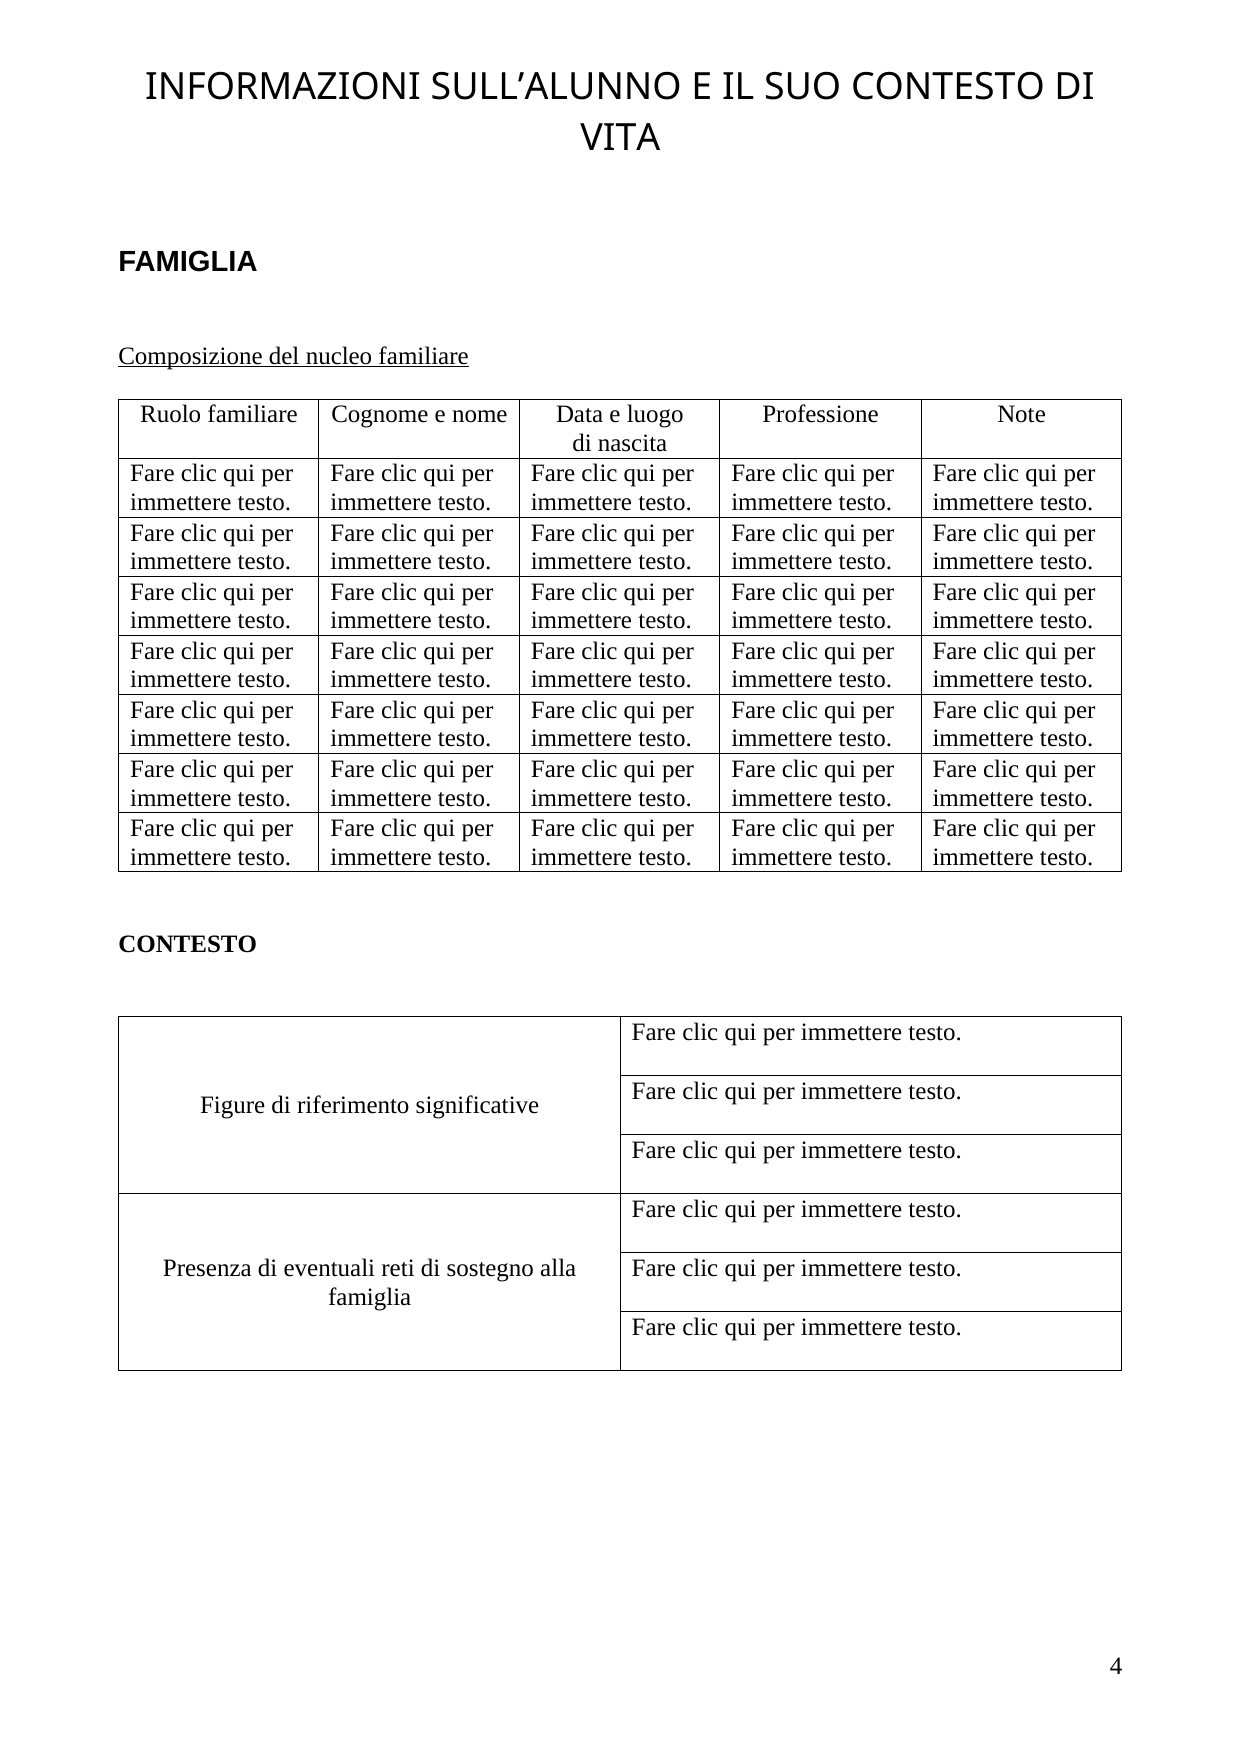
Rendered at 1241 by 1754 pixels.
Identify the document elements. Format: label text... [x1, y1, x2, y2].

text CONTESTO [118, 929, 1122, 958]
table_header Professione [720, 400, 921, 457]
table_header Data e luogo di nascita [520, 400, 719, 457]
table_header Ruolo familiare [119, 400, 318, 457]
table_header Note [922, 400, 1121, 457]
subtitle FAMIGLIA [118, 244, 1122, 277]
table_cell Presenza di eventuali reti di sostegno alla famiglia [119, 1194, 620, 1370]
table_header Figure di riferimento significative [119, 1017, 620, 1193]
text Composizione del nucleo familiare [118, 341, 1122, 370]
table_header Cognome e nome [319, 400, 519, 457]
subtitle INFORMAZIONI SULL’ALUNNO E IL SUO CONTESTO DI VITA [118, 59, 1122, 161]
